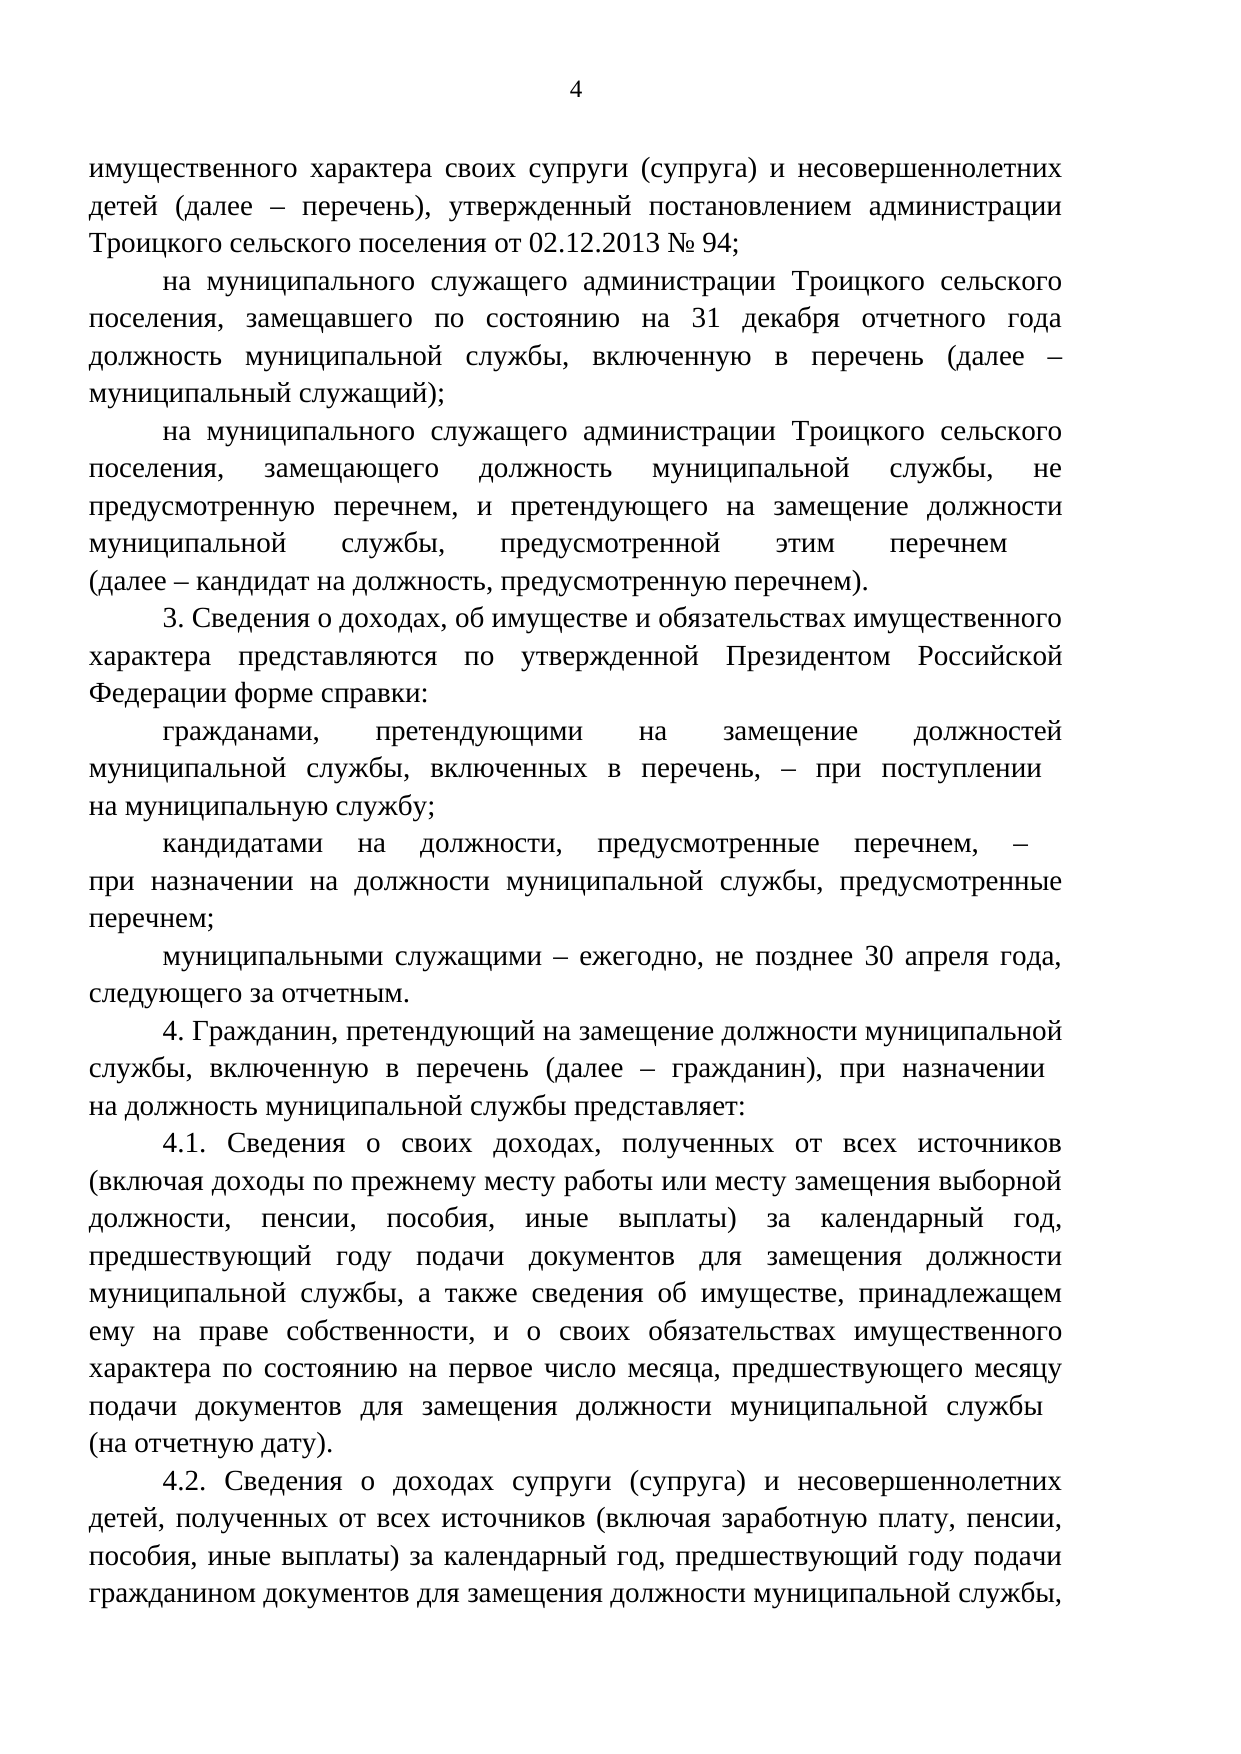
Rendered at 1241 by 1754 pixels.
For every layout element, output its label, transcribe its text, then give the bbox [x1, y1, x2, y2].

text на муниципального служащего администрации Троицкого сельского поселения, замещающего должность муниципальной службы, не предусмотренную перечнем, и претендующего на замещение должности муниципальной службы, предусмотренной этим перечнем (далее – кандидат на должность, предусмотренную перечнем). [89, 410, 1063, 598]
text 4. Гражданин, претендующий на замещение должности муниципальной службы, включенную в перечень (далее – гражданин), при назначении на должность муниципальной службы представляет: [89, 1010, 1063, 1123]
text кандидатами на должности, предусмотренные перечнем, – при назначении на должности муниципальной службы, предусмотренные перечнем; [89, 823, 1063, 935]
text гражданами, претендующими на замещение должностей муниципальной службы, включенных в перечень, – при поступлении на муниципальную службу; [89, 710, 1063, 823]
text 3. Сведения о доходах, об имуществе и обязательствах имущественного характера представляются по утвержденной Президентом Российской Федерации форме справки: [89, 598, 1063, 710]
text муниципальными служащими – ежегодно, не позднее 30 апреля года, следующего за отчетным. [89, 935, 1063, 1010]
text 4.1. Сведения о своих доходах, полученных от всех источников (включая доходы по прежнему месту работы или месту замещения выборной должности, пенсии, пособия, иные выплаты) за календарный год, предшествующий году подачи документов для замещения должности муниципальной службы, а также сведения об имуществе, принадлежащем ему на праве собственности, и о своих обязательствах имущественного характера по состоянию на первое число месяца, предшествующего месяцу подачи документов для замещения должности муниципальной службы (на отчетную дату). [89, 1123, 1063, 1460]
text на муниципального служащего администрации Троицкого сельского поселения, замещавшего по состоянию на 31 декабря отчетного года должность муниципальной службы, включенную в перечень (далее – муниципальный служащий); [89, 260, 1063, 410]
